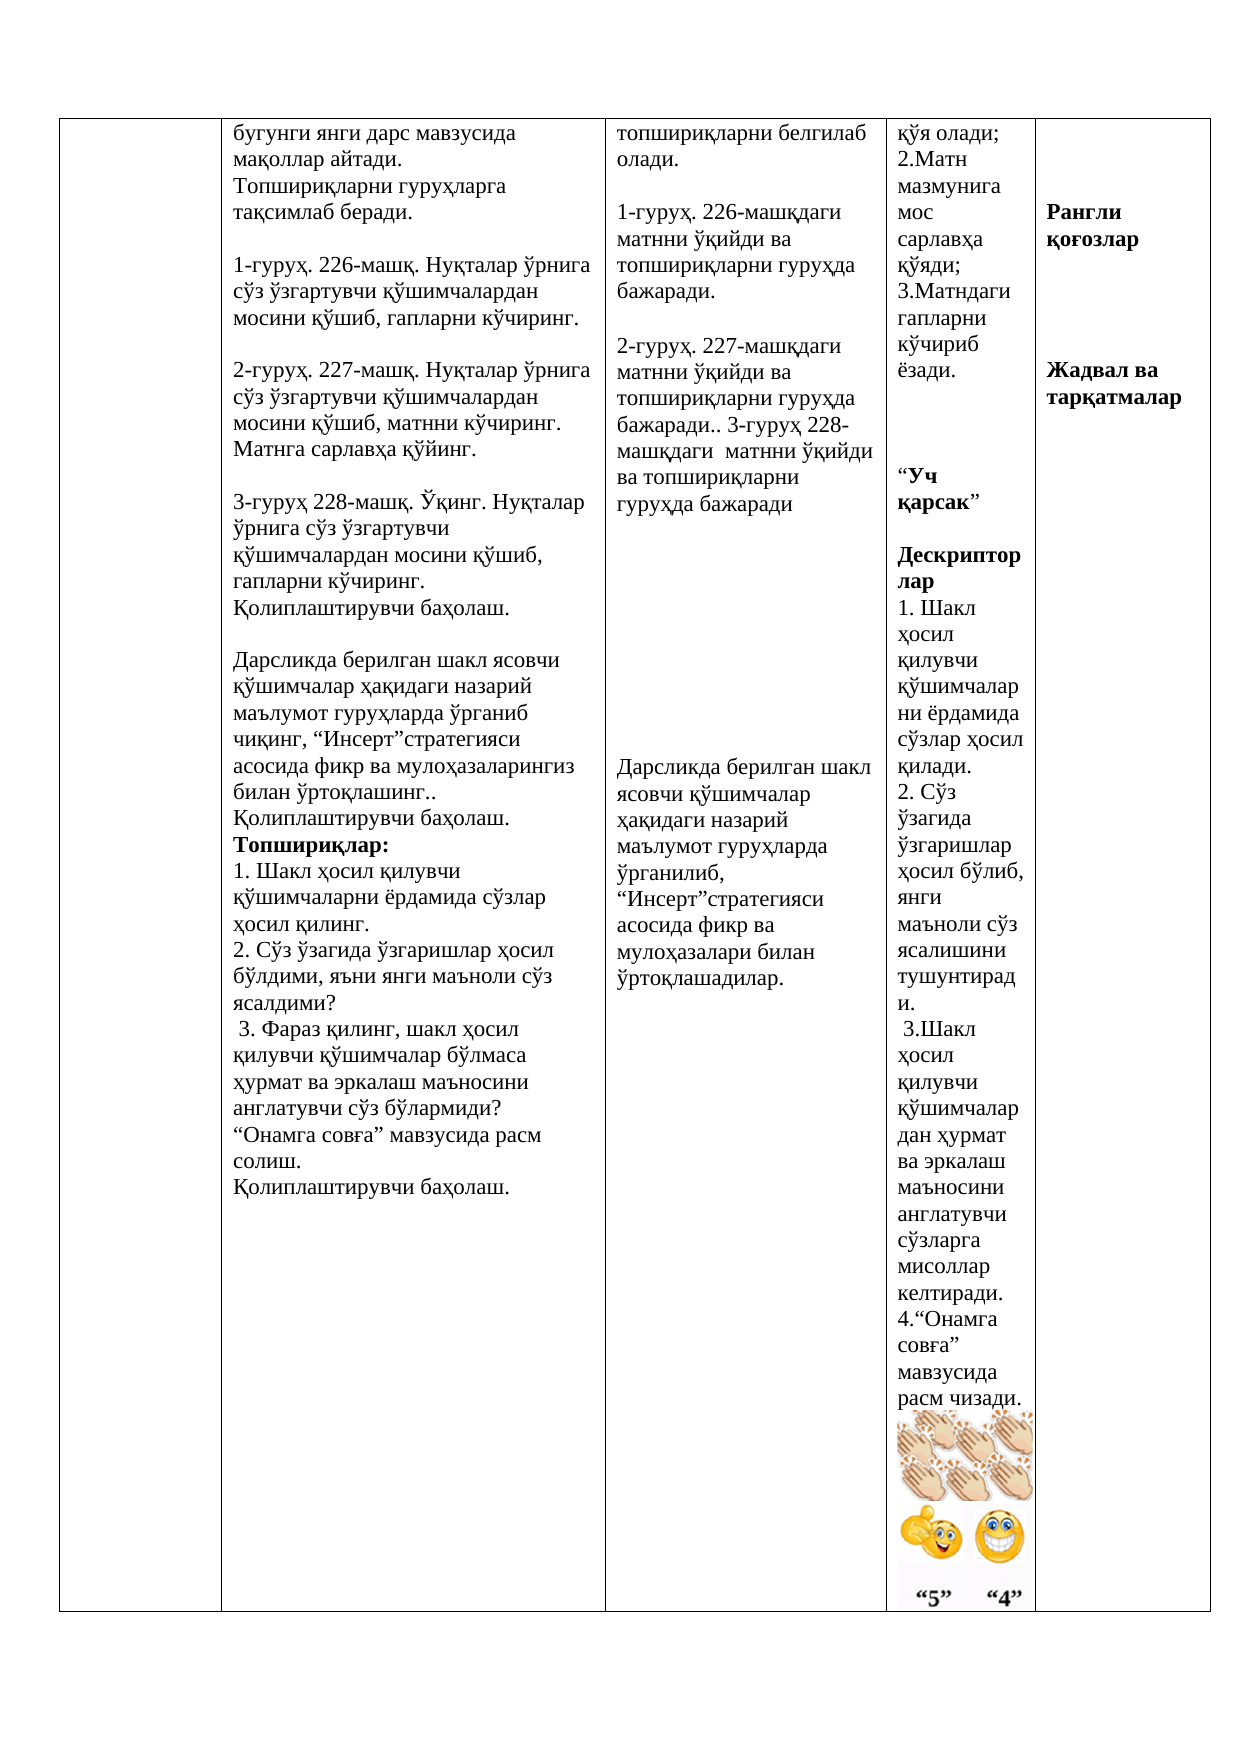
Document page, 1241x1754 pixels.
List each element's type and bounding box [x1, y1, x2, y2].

table_cell [222, 119, 605, 1611]
table_cell [606, 119, 886, 1611]
table_cell [887, 119, 1035, 1611]
table_cell [1036, 119, 1210, 1611]
table_cell [60, 119, 221, 1611]
picture [897, 1410, 1033, 1611]
